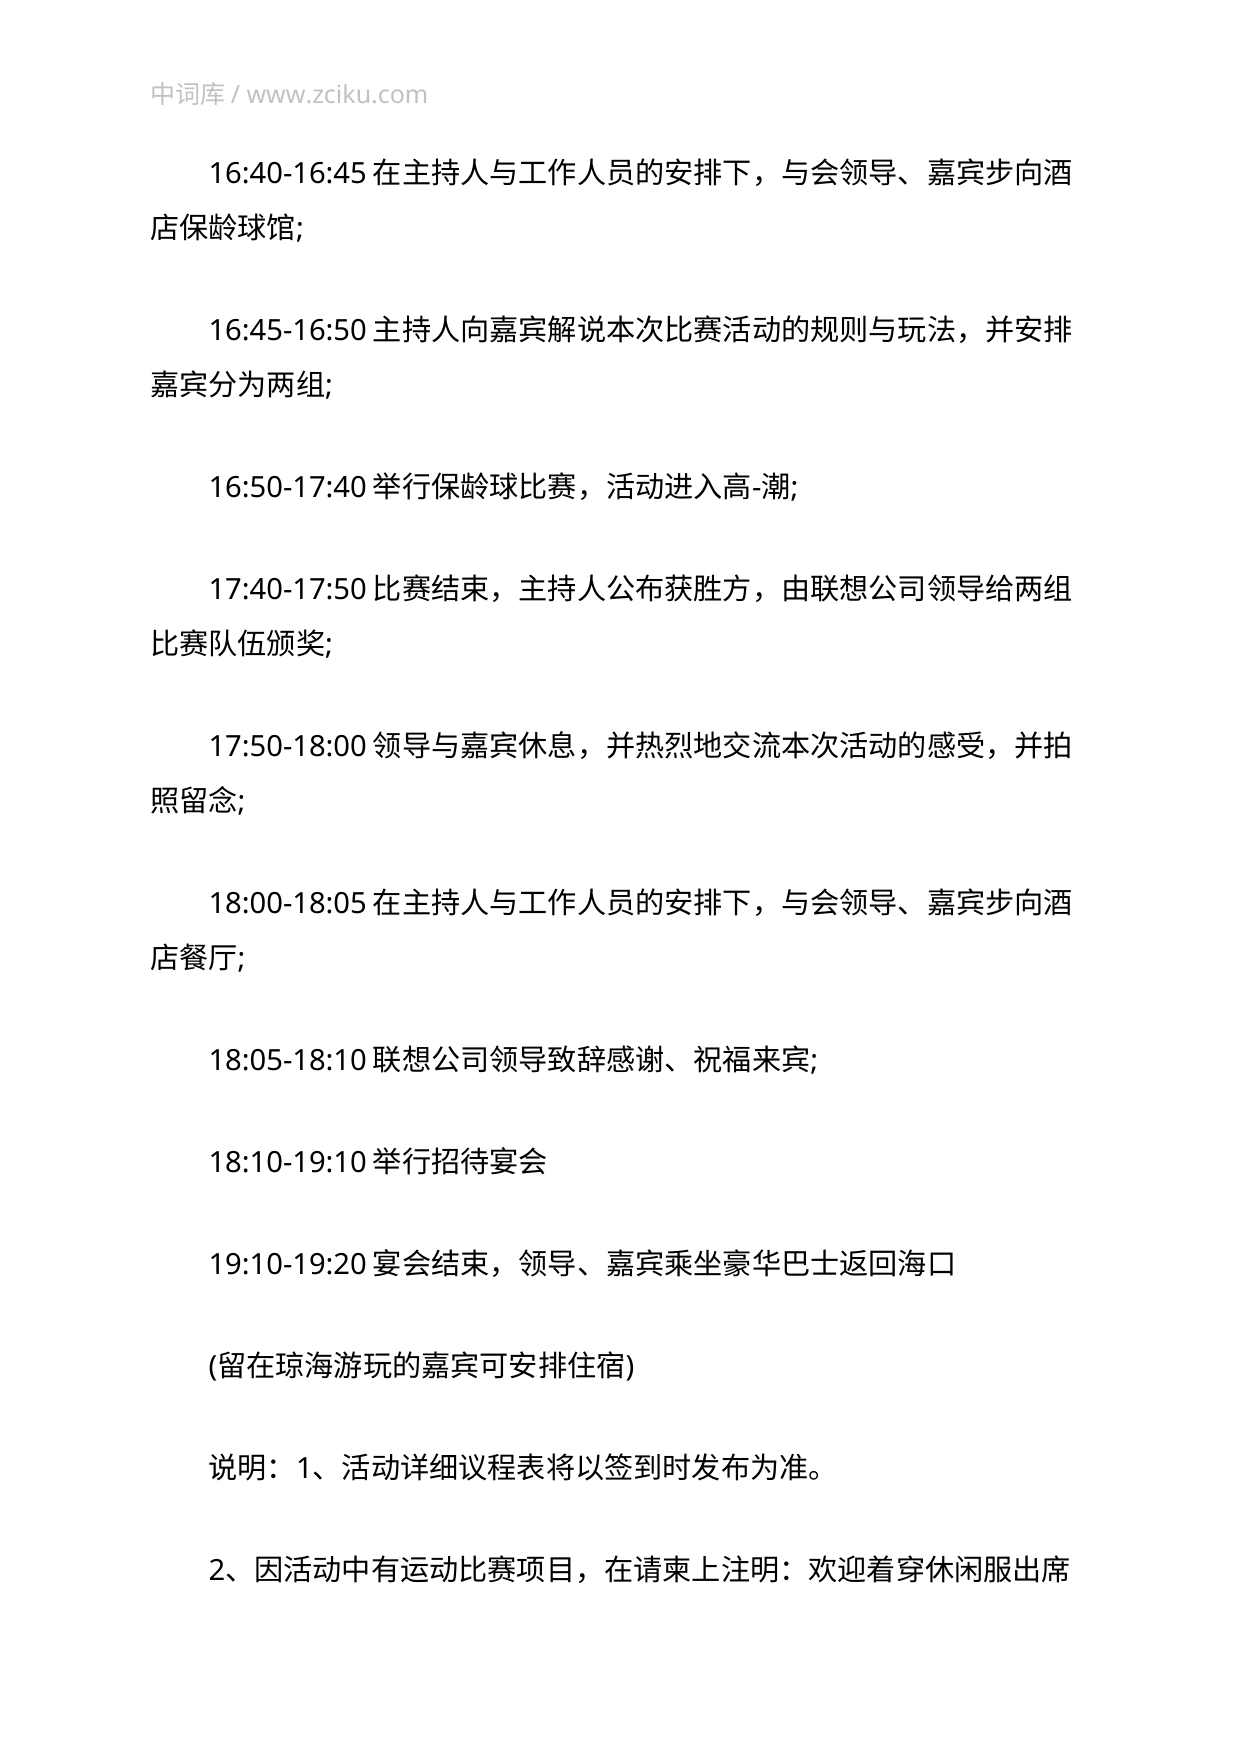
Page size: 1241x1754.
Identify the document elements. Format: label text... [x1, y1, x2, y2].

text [150, 1547, 1090, 1589]
text 说明：1、活动详细议程表将以签到时发布为准。 [150, 1445, 1090, 1487]
text 18:05-18:10联想公司领导致辞感谢、祝福来宾; [150, 1037, 1090, 1079]
text 17:50-18:00领导与嘉宾休息，并热烈地交流本次活动的感受，并拍照留念; [150, 723, 1090, 820]
text 16:40-16:45在主持人与工作人员的安排下，与会领导、嘉宾步向酒店保龄球馆; [150, 150, 1090, 247]
text 16:45-16:50主持人向嘉宾解说本次比赛活动的规则与玩法，并安排嘉宾分为两组; [150, 307, 1090, 404]
text 19:10-19:20宴会结束，领导、嘉宾乘坐豪华巴士返回海口 [150, 1241, 1090, 1283]
text (留在琼海游玩的嘉宾可安排住宿) [150, 1343, 1090, 1385]
text 17:40-17:50比赛结束，主持人公布获胜方，由联想公司领导给两组比赛队伍颁奖; [150, 566, 1090, 663]
text 18:10-19:10举行招待宴会 [150, 1139, 1090, 1181]
text 18:00-18:05在主持人与工作人员的安排下，与会领导、嘉宾步向酒店餐厅; [150, 880, 1090, 977]
text 16:50-17:40举行保龄球比赛，活动进入高-潮; [150, 464, 1090, 506]
